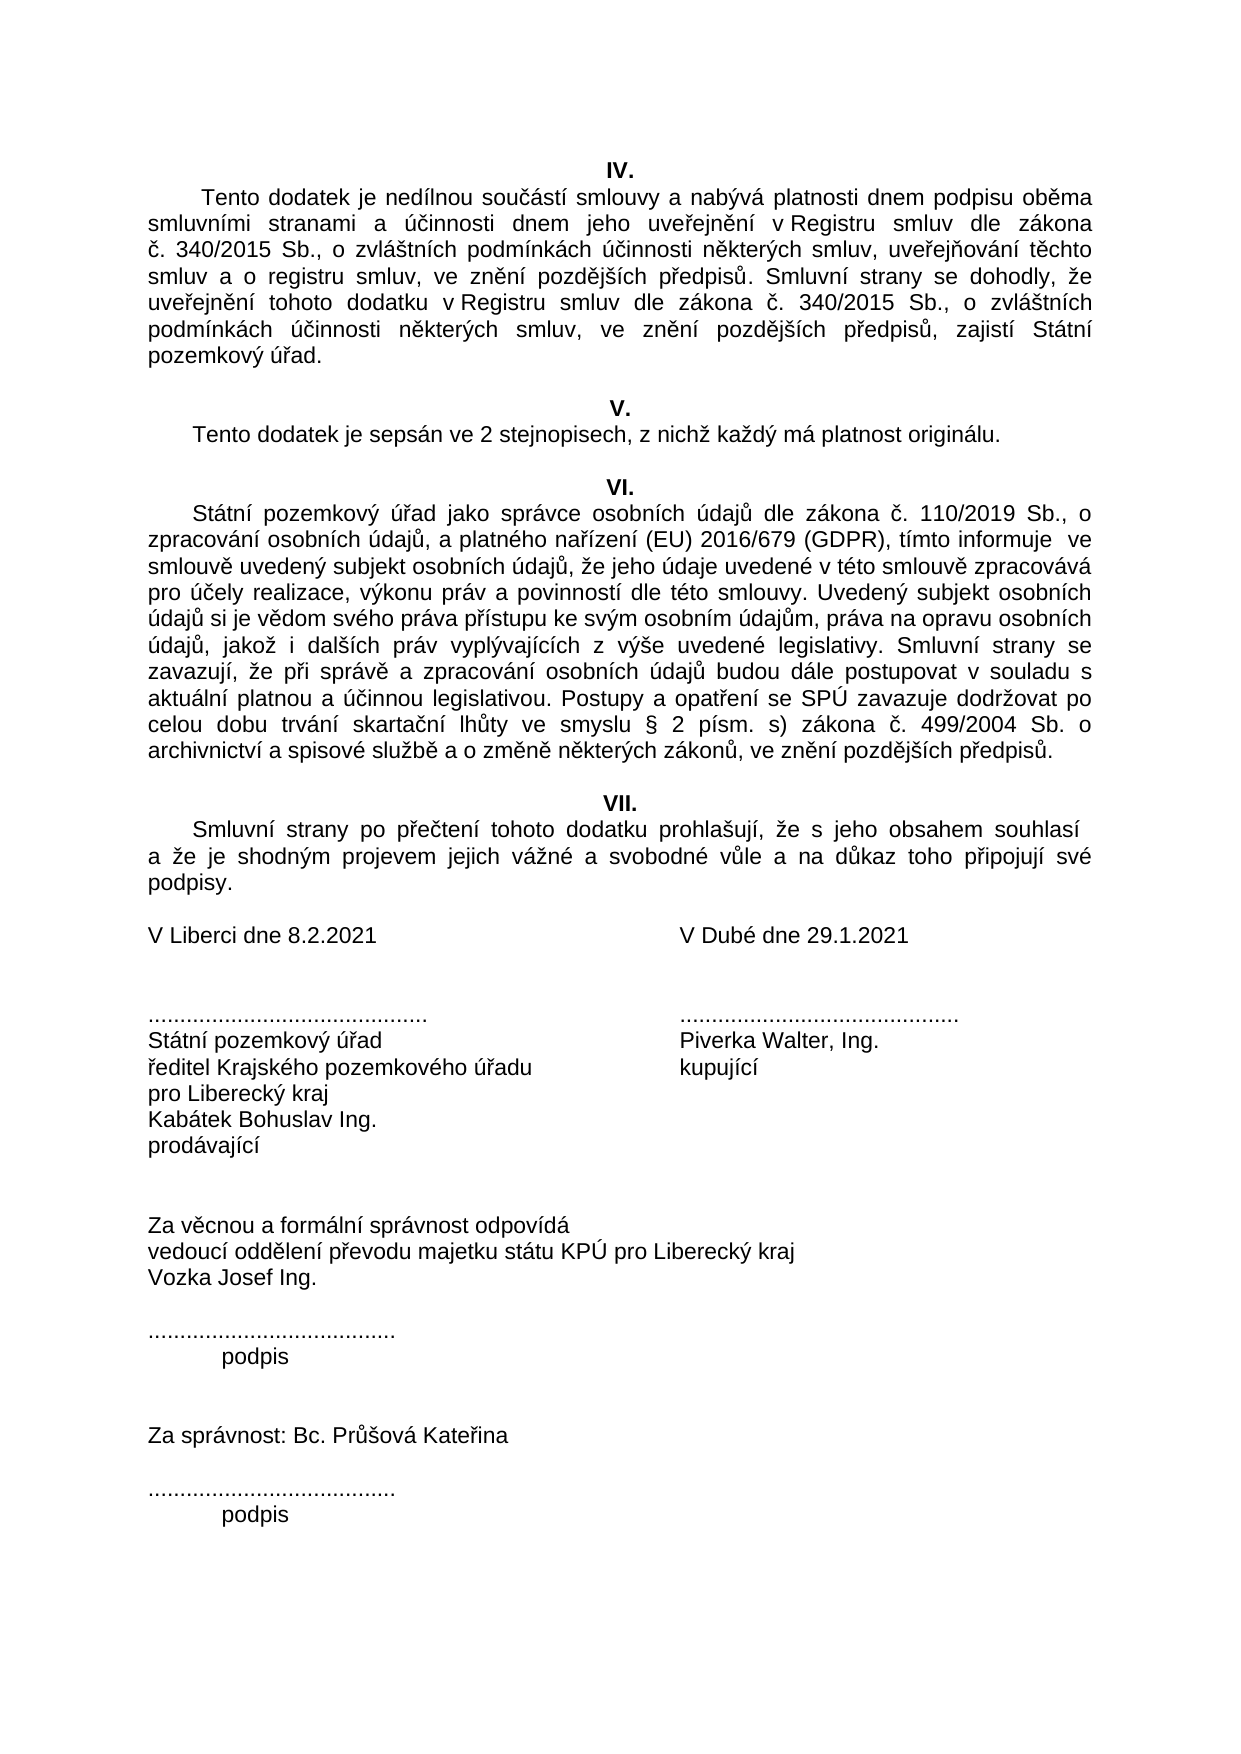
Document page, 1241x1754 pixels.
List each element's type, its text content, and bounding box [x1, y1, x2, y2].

text Vozka Josef Ing. [148, 1264, 1092, 1291]
text V. [148, 394, 1092, 421]
text Státní pozemkový úřad Piverka Walter, Ing. [148, 1027, 1092, 1053]
text vedoucí oddělení převodu majetku státu KPÚ pro Liberecký kraj [148, 1238, 1092, 1264]
text ....................................... [148, 1475, 1092, 1501]
text VII. [148, 790, 1092, 816]
text prodávající [148, 1132, 1092, 1159]
text Za správnost: Bc. Průšová Kateřina [148, 1422, 1092, 1449]
text Státní pozemkový úřad jako správce osobních údajů dle zákona č. 110/2019 Sb., o zpracování osobních údajů, a platného nařízení (EU) 2016/679 (GDPR), tímto informuje ve smlouvě uvedený subjekt osobních údajů, že jeho údaje uvedené v této smlouvě zpracovává pro účely realizace, výkonu práv a povinností dle této smlouvy. Uvedený subjekt osobních údajů si je vědom svého práva přístupu ke svým osobním údajům, práva na opravu osobních údajů, jakož i dalších práv vyplývajících z výše uvedené legislativy. Smluvní strany se zavazují, že při správě a zpracování osobních údajů budou dále postupovat v souladu s aktuální platnou a účinnou legislativou. Postupy a opatření se SPÚ zavazuje dodržovat po celou dobu trvání skartační lhůty ve smyslu § 2 písm. s) zákona č. 499/2004 Sb. o archivnictví a spisové službě a o změně některých zákonů, ve znění pozdějších předpisů. [148, 500, 1092, 763]
text ředitel Krajského pozemkového úřadu kupující [148, 1053, 1092, 1080]
text IV. [148, 157, 1092, 184]
text ............................................ ............................................ [148, 1001, 1092, 1027]
text Smluvní strany po přečtení tohoto dodatku prohlašují, že s jeho obsahem souhlasí a že je shodným projevem jejich vážné a svobodné vůle a na důkaz toho připojují své podpisy. [148, 816, 1092, 895]
text podpis [148, 1343, 1092, 1370]
text ....................................... [148, 1317, 1092, 1343]
text Tento dodatek je nedílnou součástí smlouvy a nabývá platnosti dnem podpisu oběma smluvními stranami a účinnosti dnem jeho uveřejnění v Registru smluv dle zákona č. 340/2015 Sb., o zvláštních podmínkách účinnosti některých smluv, uveřejňování těchto smluv a o registru smluv, ve znění pozdějších předpisů. Smluvní strany se dohodly, že uveřejnění tohoto dodatku v Registru smluv dle zákona č. 340/2015 Sb., o zvláštních podmínkách účinnosti některých smluv, ve znění pozdějších předpisů, zajistí Státní pozemkový úřad. [148, 184, 1092, 368]
text V Liberci dne 8.2.2021 V Dubé dne 29.1.2021 [148, 922, 1092, 948]
text VI. [148, 474, 1092, 500]
text podpis [148, 1501, 1092, 1528]
text pro Liberecký kraj [148, 1080, 1092, 1106]
text Tento dodatek je sepsán ve 2 stejnopisech, z nichž každý má platnost originálu. [148, 421, 1092, 447]
text Kabátek Bohuslav Ing. [148, 1106, 1092, 1132]
text Za věcnou a formální správnost odpovídá [148, 1212, 1092, 1238]
